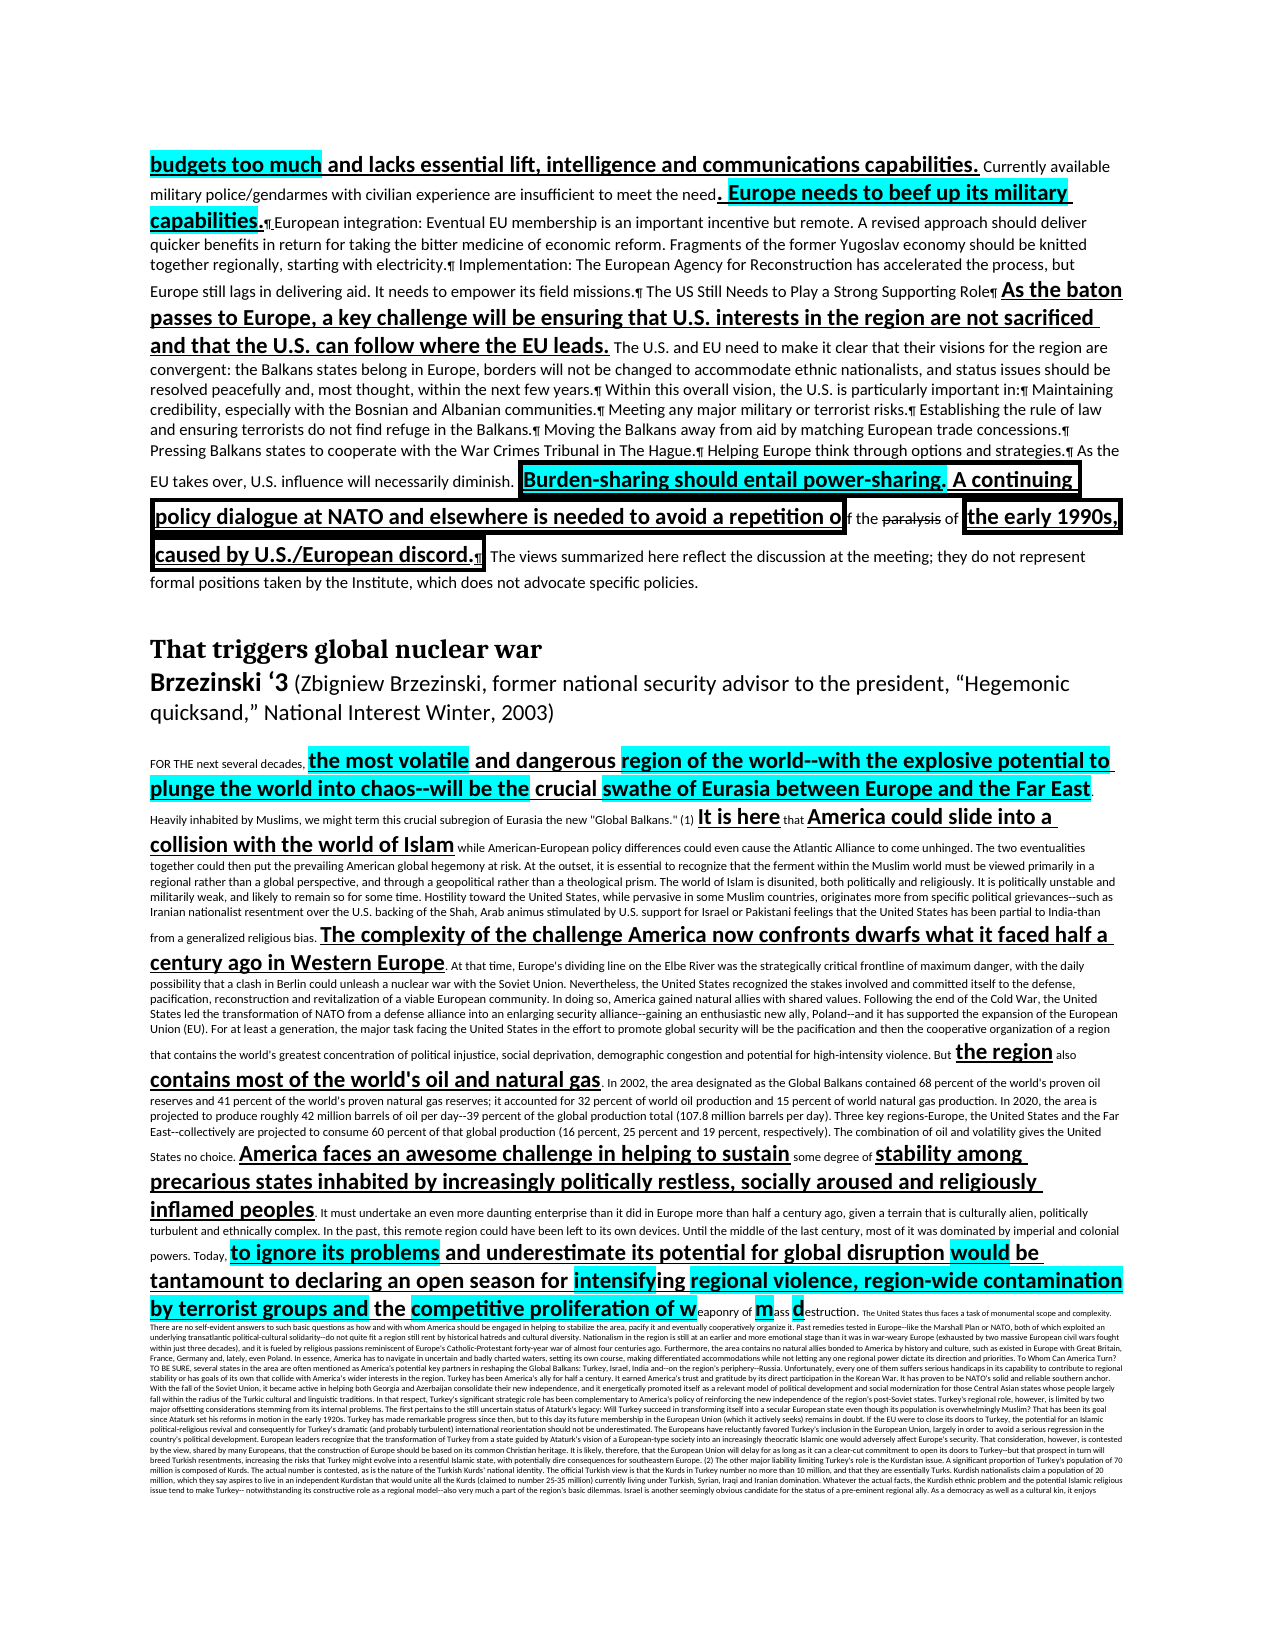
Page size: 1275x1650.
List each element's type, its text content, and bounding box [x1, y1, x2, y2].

text Brzezinski ‘3 (Zbigniew Brzezinski, former national security advisor to the president, “Hegemonic quicksand,” National Interest Winter, 2003) [150, 665, 1125, 726]
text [150, 150, 1125, 593]
subtitle That triggers global nuclear war [150, 634, 1125, 665]
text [150, 746, 1125, 1496]
